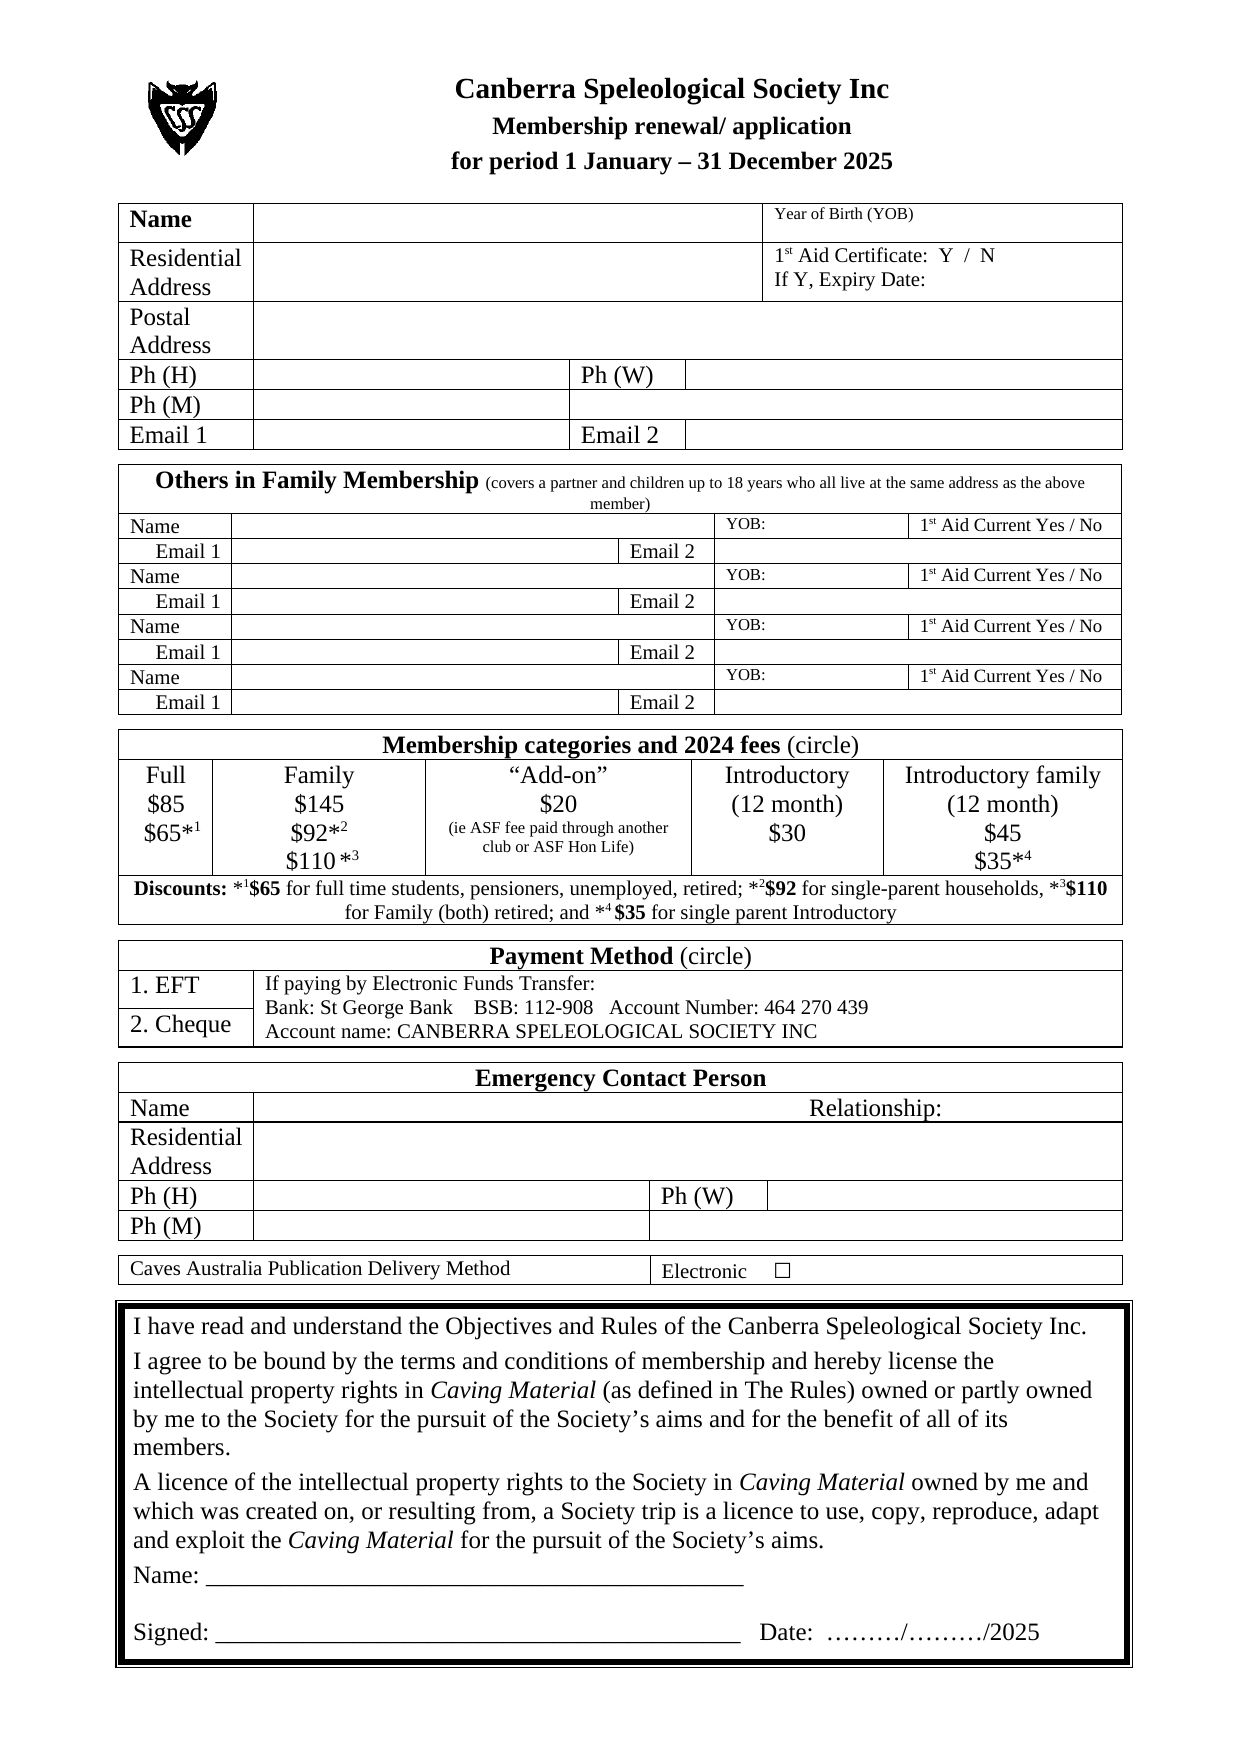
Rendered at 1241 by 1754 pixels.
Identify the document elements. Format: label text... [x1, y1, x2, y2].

table_cell Name [119, 514, 231, 538]
table_cell Email 2 [619, 690, 714, 714]
table_cell [650, 1211, 1122, 1239]
table_cell [715, 589, 1121, 613]
table_header Payment Method (circle) [119, 941, 1122, 969]
table_cell [715, 640, 1121, 664]
table_cell [254, 1181, 649, 1210]
table_cell Email 1 [119, 640, 231, 664]
table_cell Discounts: *1$65 for full time students, pensioners, unemployed, retired; *2$92 for single-parent households, *3$110 for Family (both) retired; and *4 $35 for single parent Introductory [119, 876, 1122, 924]
table_cell [254, 1123, 1122, 1180]
text A licence of the intellectual property rights to the Society in Caving Material owned by me and which was created on, or resulting from, a Society trip is a licence to use, copy, reproduce, adapt and exploit the Caving Material for the pursuit of the Society’s aims. [125, 1456, 1124, 1548]
table_cell Email 2 [570, 420, 685, 449]
picture [144, 78, 219, 156]
table_cell YOB: [715, 615, 908, 638]
table_cell [232, 690, 618, 714]
text Name: ___________________________________________ [125, 1548, 1124, 1589]
table_cell Name [119, 564, 231, 588]
table_cell Name [119, 615, 231, 638]
table_cell Postal Address [119, 302, 253, 359]
table_header Electronic ☐ [651, 1256, 1122, 1284]
table_cell Name [119, 1093, 253, 1121]
table_header Others in Family Membership (covers a partner and children up to 18 years who all live at the same address as the above member) [119, 465, 1121, 513]
table_cell YOB: [715, 665, 908, 689]
table_cell [254, 204, 762, 242]
table_cell [232, 589, 618, 613]
table_cell Ph (M) [119, 1211, 253, 1239]
table_cell [254, 302, 1122, 359]
table_header Membership categories and 2024 fees (circle) [119, 730, 1122, 759]
table_cell Email 1 [119, 690, 231, 714]
table_cell Email 2 [619, 640, 714, 664]
table_cell [254, 243, 762, 301]
table_cell “Add-on” $20 (ie ASF fee paid through another club or ASF Hon Life) [426, 760, 691, 875]
table_cell [232, 514, 714, 538]
text I agree to be bound by the terms and conditions of membership and hereby license the intellectual property rights in Caving Material (as defined in The Rules) owned or partly owned by me to the Society for the pursuit of the Society’s aims and for the benefit of all of its members. [125, 1335, 1124, 1456]
table_header [118, 59, 221, 203]
table_cell 1st Aid Current Yes / No [909, 564, 1121, 588]
table_cell [232, 640, 618, 664]
table_cell Email 2 [619, 539, 714, 563]
table_cell [715, 690, 1121, 714]
table_cell 1st Aid Current Yes / No [909, 665, 1121, 689]
table_cell 1st Aid Current Yes / No [909, 615, 1121, 638]
table_cell [686, 420, 1122, 449]
table_cell Name [119, 665, 231, 689]
table_cell [254, 390, 569, 419]
table_header Canberra Speleological Society Inc Membership renewal/ application for period 1 January – 31 December 2025 [221, 59, 1122, 203]
text I have read and understand the Objectives and Rules of the Canberra Speleological Society Inc. [125, 1309, 1124, 1335]
table_cell [254, 1211, 649, 1239]
table_cell 1st Aid Current Yes / No [909, 514, 1121, 538]
table_cell Ph (H) [119, 1181, 253, 1210]
table_cell 1. EFT [119, 971, 253, 1008]
table_cell Residential Address [119, 1123, 253, 1180]
table_cell [570, 390, 1122, 419]
table_cell [232, 564, 714, 588]
table_cell Ph (M) [119, 390, 253, 419]
table_cell Ph (W) [570, 360, 685, 389]
table_header Caves Australia Publication Delivery Method [119, 1256, 650, 1284]
table_cell YOB: [715, 514, 908, 538]
table_cell 1st Aid Certificate: Y / N If Y, Expiry Date: [763, 243, 1122, 301]
table_cell Email 2 [619, 589, 714, 613]
table_cell Ph (H) [119, 360, 253, 389]
table_cell [686, 360, 1122, 389]
table_cell Email 1 [119, 589, 231, 613]
table_header Emergency Contact Person [119, 1063, 1122, 1092]
table_cell [768, 1181, 1122, 1210]
table_cell [232, 665, 714, 689]
table_cell [254, 360, 569, 389]
table_cell Introductory family (12 month) $45 $35*4 [884, 760, 1122, 875]
table_cell [232, 615, 714, 638]
table_cell 2. Cheque [119, 1009, 253, 1046]
table_cell Introductory (12 month) $30 [692, 760, 883, 875]
table_cell Family $145 $92*2 $110 *3 [213, 760, 425, 875]
table_cell YOB: [715, 564, 908, 588]
table_cell [254, 420, 569, 449]
table_cell Full $85 $65*1 [119, 760, 212, 875]
table_cell Relationship: [254, 1093, 1122, 1121]
text Signed: __________________________________________ Date: ………/………/2025 [125, 1606, 1124, 1659]
table_cell Email 1 [119, 420, 253, 449]
table_cell Ph (W) [650, 1181, 767, 1210]
table_cell [715, 539, 1121, 563]
table_cell Residential Address [119, 243, 253, 301]
table_cell Email 1 [119, 539, 231, 563]
table_cell [232, 539, 618, 563]
table_cell If paying by Electronic Funds Transfer: Bank: St George Bank BSB: 112-908 Account Number: 464 270 439 Account name: CANBERRA SPELEOLOGICAL SOCIETY INC [254, 971, 1122, 1046]
table_cell Name [119, 204, 253, 242]
table_cell Year of Birth (YOB) [763, 204, 1122, 242]
